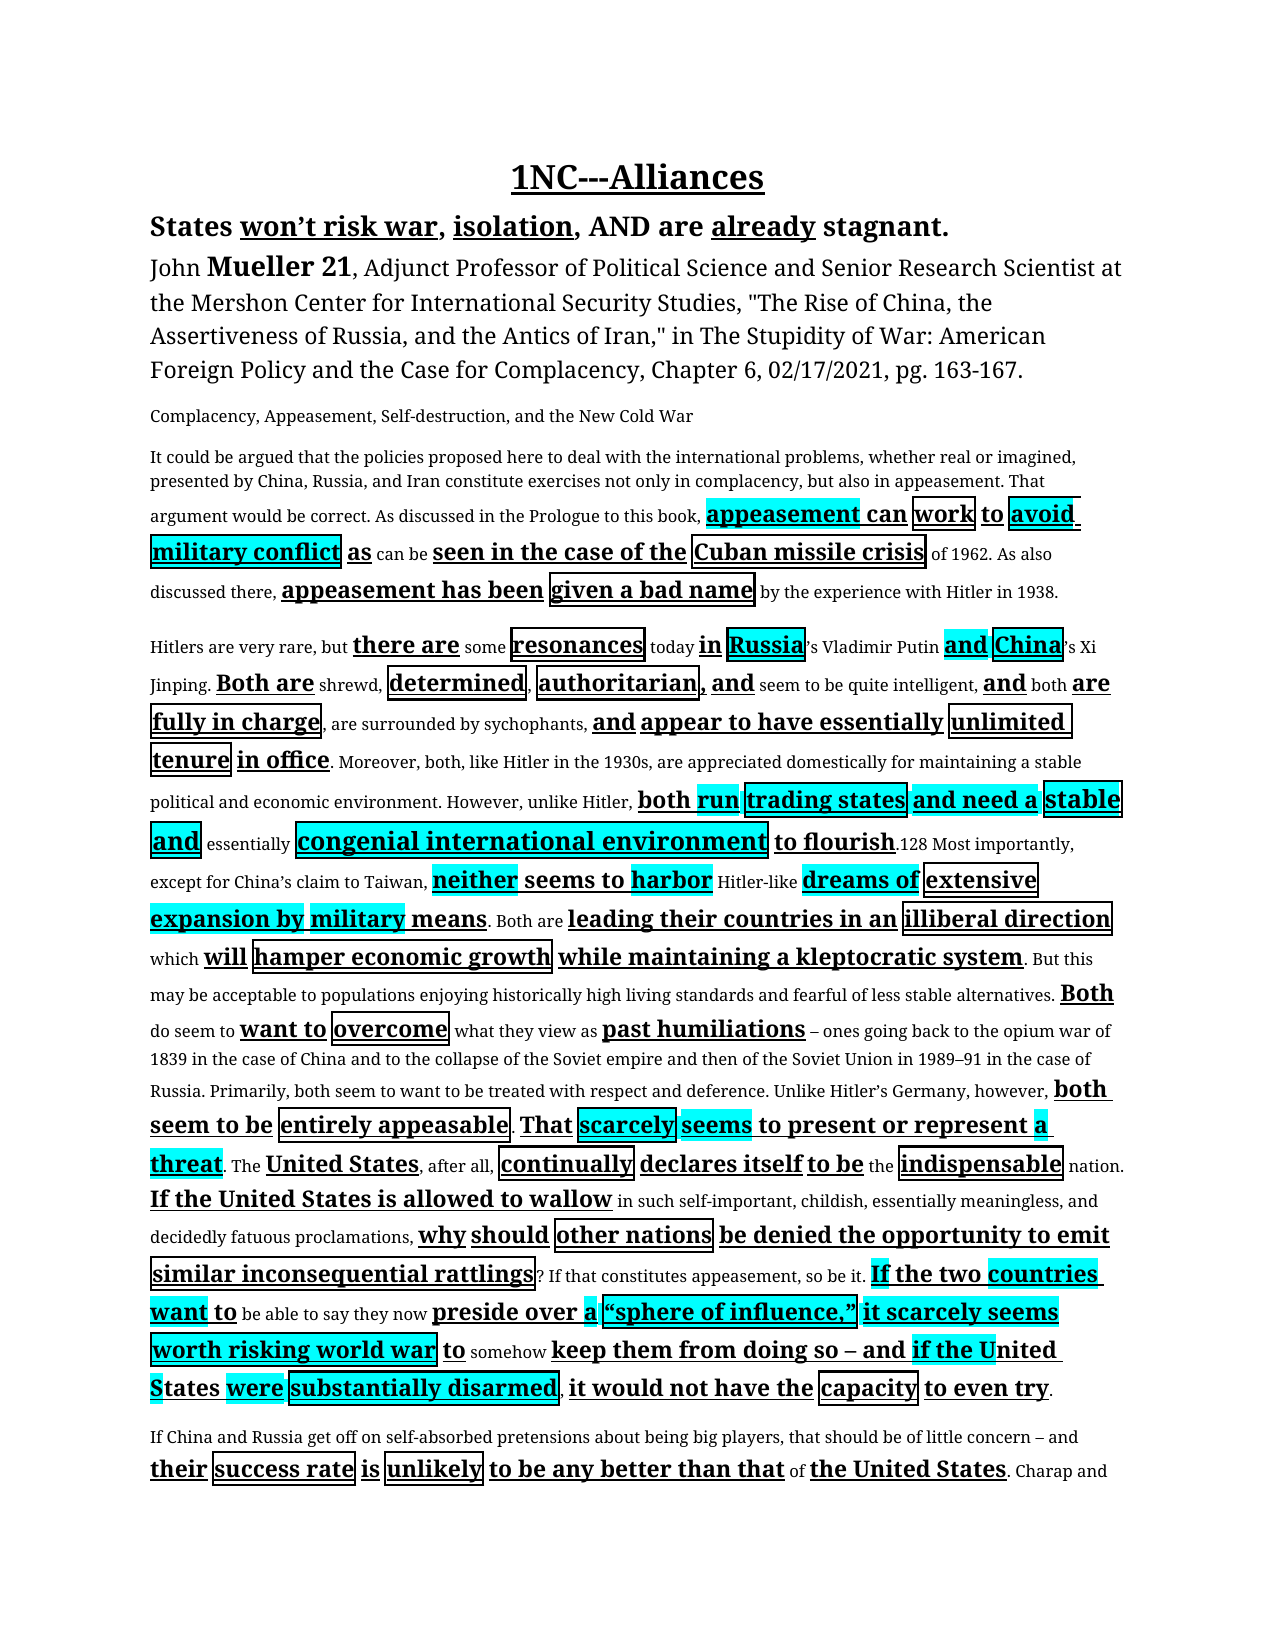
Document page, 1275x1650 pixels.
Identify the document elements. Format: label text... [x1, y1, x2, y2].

text Complacency, Appeasement, Self-destruction, and the New Cold War [150, 404, 1125, 427]
subtitle States won’t risk war, isolation, AND are already stagnant. [150, 207, 1125, 244]
subtitle 1NC---Alliances [150, 154, 1125, 199]
text John Mueller 21, Adjunct Professor of Political Science and Senior Research Scientist at the Mershon Center for International Security Studies, "The Rise of China, the Assertiveness of Russia, and the Antics of Iran," in The Stupidity of War: American Foreign Policy and the Case for Complacency, Chapter 6, 02/17/2021, pg. 163-167. [150, 247, 1125, 385]
text It could be argued that the policies proposed here to deal with the international problems, whether real or imagined, presented by China, Russia, and Iran constitute exercises not only in complacency, but also in appeasement. That argument would be correct. As discussed in the Prologue to this book, appeasement can work to avoid military conflict as can be seen in the case of the Cuban missile crisis of 1962. As also discussed there, appeasement has been given a bad name by the experience with Hitler in 1938. [150, 446, 1125, 607]
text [150, 1425, 1125, 1486]
text Hitlers are very rare, but there are some resonances today in Russia’s Vladimir Putin and China’s Xi Jinping. Both are shrewd, determined, authoritarian, and seem to be quite intelligent, and both are fully in charge, are surrounded by sychophants, and appear to have essentially unlimited tenure in office. Moreover, both, like Hitler in the 1930s, are appreciated domestically for maintaining a stable political and economic environment. However, unlike Hitler, both run trading states and need a stable and essentially congenial international environment to flourish.128 Most importantly, except for China’s claim to Taiwan, neither seems to harbor Hitler-like dreams of extensive expansion by military means. Both are leading their countries in an illiberal direction which will hamper economic growth while maintaining a kleptocratic system. But this may be acceptable to populations enjoying historically high living standards and fearful of less stable alternatives. Both do seem to want to overcome what they view as past humiliations – ones going back to the opium war of 1839 in the case of China and to the collapse of the Soviet empire and then of the Soviet Union in 1989–91 in the case of Russia. Primarily, both seem to want to be treated with respect and deference. Unlike Hitler’s Germany, however, both seem to be entirely appeasable. That scarcely seems to present or represent a threat. The United States, after all, continually declares itself to be the indispensable nation. If the United States is allowed to wallow in such self-important, childish, essentially meaningless, and decidedly fatuous proclamations, why should other nations be denied the opportunity to emit similar inconsequential rattlings? If that constitutes appeasement, so be it. If the two countries want to be able to say they now preside over a “sphere of influence,” it scarcely seems worth risking world war to somehow keep them from doing so – and if the United States were substantially disarmed, it would not have the capacity to even try. [150, 627, 1125, 1406]
